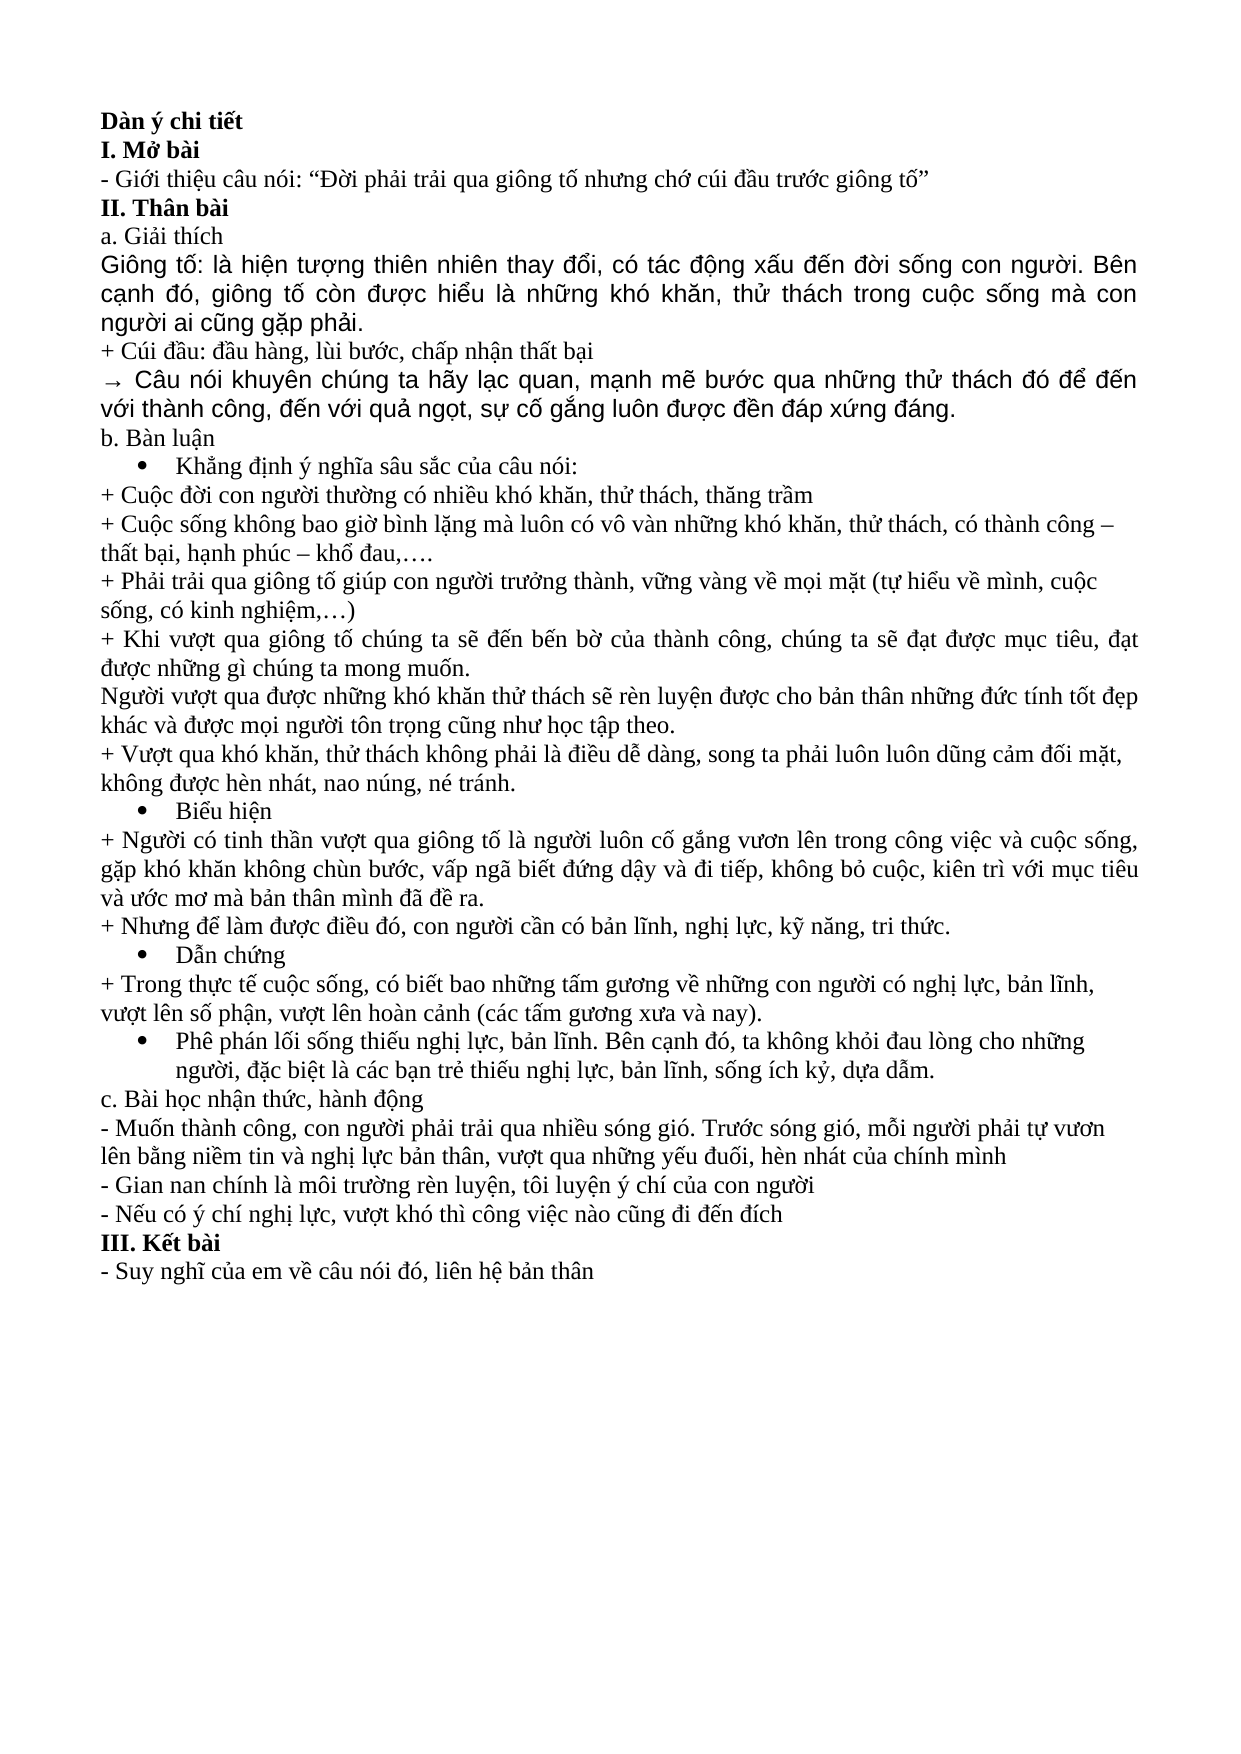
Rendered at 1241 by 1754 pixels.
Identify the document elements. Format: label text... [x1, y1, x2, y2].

list Khẳng định ý nghĩa sâu sắc của câu nói: [138, 451, 1140, 480]
text → Câu nói khuyên chúng ta hãy lạc quan, mạnh mẽ bước qua những thử thách đó để đến với thành công, đến với quả ngọt, sự cố gắng luôn được đền đáp xứng đáng. [100, 365, 1140, 423]
text I. Mở bài [100, 135, 1140, 164]
text + Nhưng để làm được điều đó, con người cần có bản lĩnh, nghị lực, kỹ năng, tri thức. [100, 911, 1140, 940]
text II. Thân bài [100, 193, 1140, 221]
text - Nếu có ý chí nghị lực, vượt khó thì công việc nào cũng đi đến đích [100, 1199, 1140, 1228]
text + Người có tinh thần vượt qua giông tố là người luôn cố gắng vươn lên trong công việc và cuộc sống, gặp khó khăn không chùn bước, vấp ngã biết đứng dậy và đi tiếp, không bỏ cuộc, kiên trì với mục tiêu và ước mơ mà bản thân mình đã đề ra. [100, 825, 1140, 911]
text + Cúi đầu: đầu hàng, lùi bước, chấp nhận thất bại [100, 336, 1140, 365]
text - Giới thiệu câu nói: “Đời phải trải qua giông tố nhưng chớ cúi đầu trước giông tố” [100, 164, 1140, 193]
text + Trong thực tế cuộc sống, có biết bao những tấm gương về những con người có nghị lực, bản lĩnh, vượt lên số phận, vượt lên hoàn cảnh (các tấm gương xưa và nay). [100, 969, 1140, 1026]
text b. Bàn luận [100, 423, 1140, 451]
text + Vượt qua khó khăn, thử thách không phải là điều dễ dàng, song ta phải luôn luôn dũng cảm đối mặt, không được hèn nhát, nao núng, né tránh. [100, 739, 1140, 796]
list Phê phán lối sống thiếu nghị lực, bản lĩnh. Bên cạnh đó, ta không khỏi đau lòng cho những người, đặc biệt là các bạn trẻ thiếu nghị lực, bản lĩnh, sống ích kỷ, dựa dẫm. [138, 1026, 1140, 1084]
text III. Kết bài [100, 1228, 1140, 1256]
text a. Giải thích [100, 221, 1140, 250]
text Giông tố: là hiện tượng thiên nhiên thay đổi, có tác động xấu đến đời sống con người. Bên cạnh đó, giông tố còn được hiểu là những khó khăn, thử thách trong cuộc sống mà con người ai cũng gặp phải. [100, 250, 1140, 336]
text + Cuộc đời con người thường có nhiều khó khăn, thử thách, thăng trầm [100, 480, 1140, 509]
text c. Bài học nhận thức, hành động [100, 1084, 1140, 1113]
text + Phải trải qua giông tố giúp con người trưởng thành, vững vàng về mọi mặt (tự hiểu về mình, cuộc sống, có kinh nghiệm,…) [100, 566, 1140, 624]
text Người vượt qua được những khó khăn thử thách sẽ rèn luyện được cho bản thân những đức tính tốt đẹp khác và được mọi người tôn trọng cũng như học tập theo. [100, 681, 1140, 739]
text Dàn ý chi tiết [100, 106, 1140, 135]
list Dẫn chứng [138, 940, 1140, 969]
text - Muốn thành công, con người phải trải qua nhiều sóng gió. Trước sóng gió, mỗi người phải tự vươn lên bằng niềm tin và nghị lực bản thân, vượt qua những yếu đuối, hèn nhát của chính mình [100, 1113, 1140, 1170]
list Biểu hiện [138, 796, 1140, 825]
text - Suy nghĩ của em về câu nói đó, liên hệ bản thân [100, 1256, 1140, 1285]
text - Gian nan chính là môi trường rèn luyện, tôi luyện ý chí của con người [100, 1170, 1140, 1199]
text + Khi vượt qua giông tố chúng ta sẽ đến bến bờ của thành công, chúng ta sẽ đạt được mục tiêu, đạt được những gì chúng ta mong muốn. [100, 624, 1140, 681]
text + Cuộc sống không bao giờ bình lặng mà luôn có vô vàn những khó khăn, thử thách, có thành công – thất bại, hạnh phúc – khổ đau,…. [100, 509, 1140, 566]
